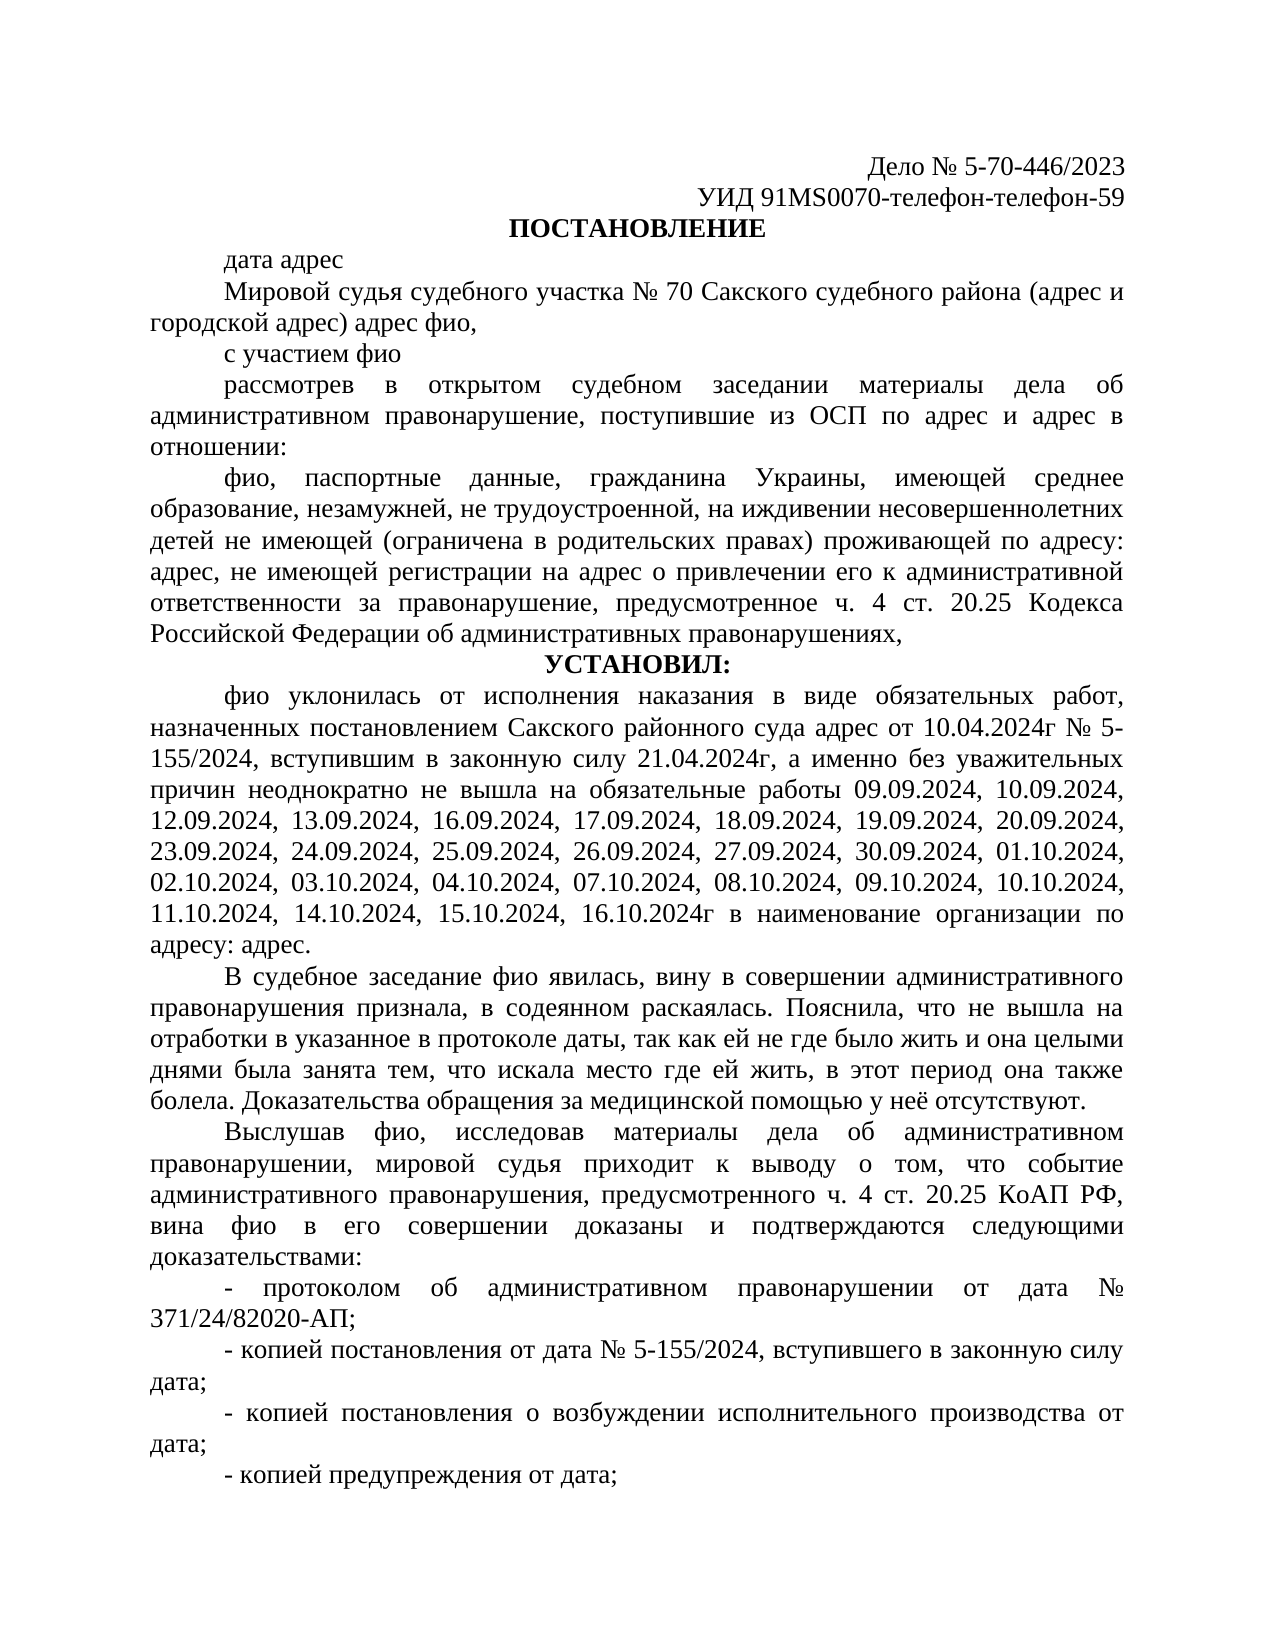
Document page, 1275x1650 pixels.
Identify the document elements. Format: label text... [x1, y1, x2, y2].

text - копией постановления от дата № 5-155/2024, вступившего в законную силу дата; [150, 1333, 1125, 1396]
text Дело № 5-70-446/2023 [150, 150, 1125, 181]
text фио, паспортные данные, гражданина Украины, имеющей среднее образование, незамужней, не трудоустроенной, на иждивении несовершеннолетних детей не имеющей (ограничена в родительских правах) проживающей по адресу: адрес, не имеющей регистрации на адрес о привлечении его к административной ответственности за правонарушение, предусмотренное ч. 4 ст. 20.25 Кодекса Российской Федерации об административных правонарушениях, [150, 461, 1125, 648]
text УСТАНОВИЛ: [150, 648, 1125, 679]
text - копией предупреждения от дата; [150, 1458, 1125, 1489]
text Выслушав фио, исследовав материалы дела об административном правонарушении, мировой судья приходит к выводу о том, что событие административного правонарушения, предусмотренного ч. 4 ст. 20.25 КоАП РФ, вина фио в его совершении доказаны и подтверждаются следующими доказательствами: [150, 1116, 1125, 1271]
text - протоколом об административном правонарушении от дата № 371/24/82020-АП; [150, 1271, 1125, 1333]
text дата адрес [150, 243, 1125, 274]
text Мировой судья судебного участка № 70 Сакского судебного района (адрес и городской адрес) адрес фио, [150, 274, 1125, 337]
text ПОСТАНОВЛЕНИЕ [150, 212, 1125, 243]
text фио уклонилась от исполнения наказания в виде обязательных работ, назначенных постановлением Сакского районного суда адрес от 10.04.2024г № 5-155/2024, вступившим в законную силу 21.04.2024г, а именно без уважительных причин неоднократно не вышла на обязательные работы 09.09.2024, 10.09.2024, 12.09.2024, 13.09.2024, 16.09.2024, 17.09.2024, 18.09.2024, 19.09.2024, 20.09.2024, 23.09.2024, 24.09.2024, 25.09.2024, 26.09.2024, 27.09.2024, 30.09.2024, 01.10.2024, 02.10.2024, 03.10.2024, 04.10.2024, 07.10.2024, 08.10.2024, 09.10.2024, 10.10.2024, 11.10.2024, 14.10.2024, 15.10.2024, 16.10.2024г в наименование организации по адресу: адрес. [150, 679, 1125, 960]
text В судебное заседание фио явилась, вину в совершении административного правонарушения признала, в содеянном раскаялась. Пояснила, что не вышла на отработки в указанное в протоколе даты, так как ей не где было жить и она целыми днями была занята тем, что искала место где ей жить, в этот период она также болела. Доказательства обращения за медицинской помощью у неё отсутствуют. [150, 960, 1125, 1116]
text - копией постановления о возбуждении исполнительного производства от дата; [150, 1396, 1125, 1458]
text с участием фио [150, 337, 1125, 368]
text УИД 91MS0070-телефон-телефон-59 [150, 181, 1125, 212]
text рассмотрев в открытом судебном заседании материалы дела об административном правонарушение, поступившие из ОСП по адрес и адрес в отношении: [150, 368, 1125, 461]
